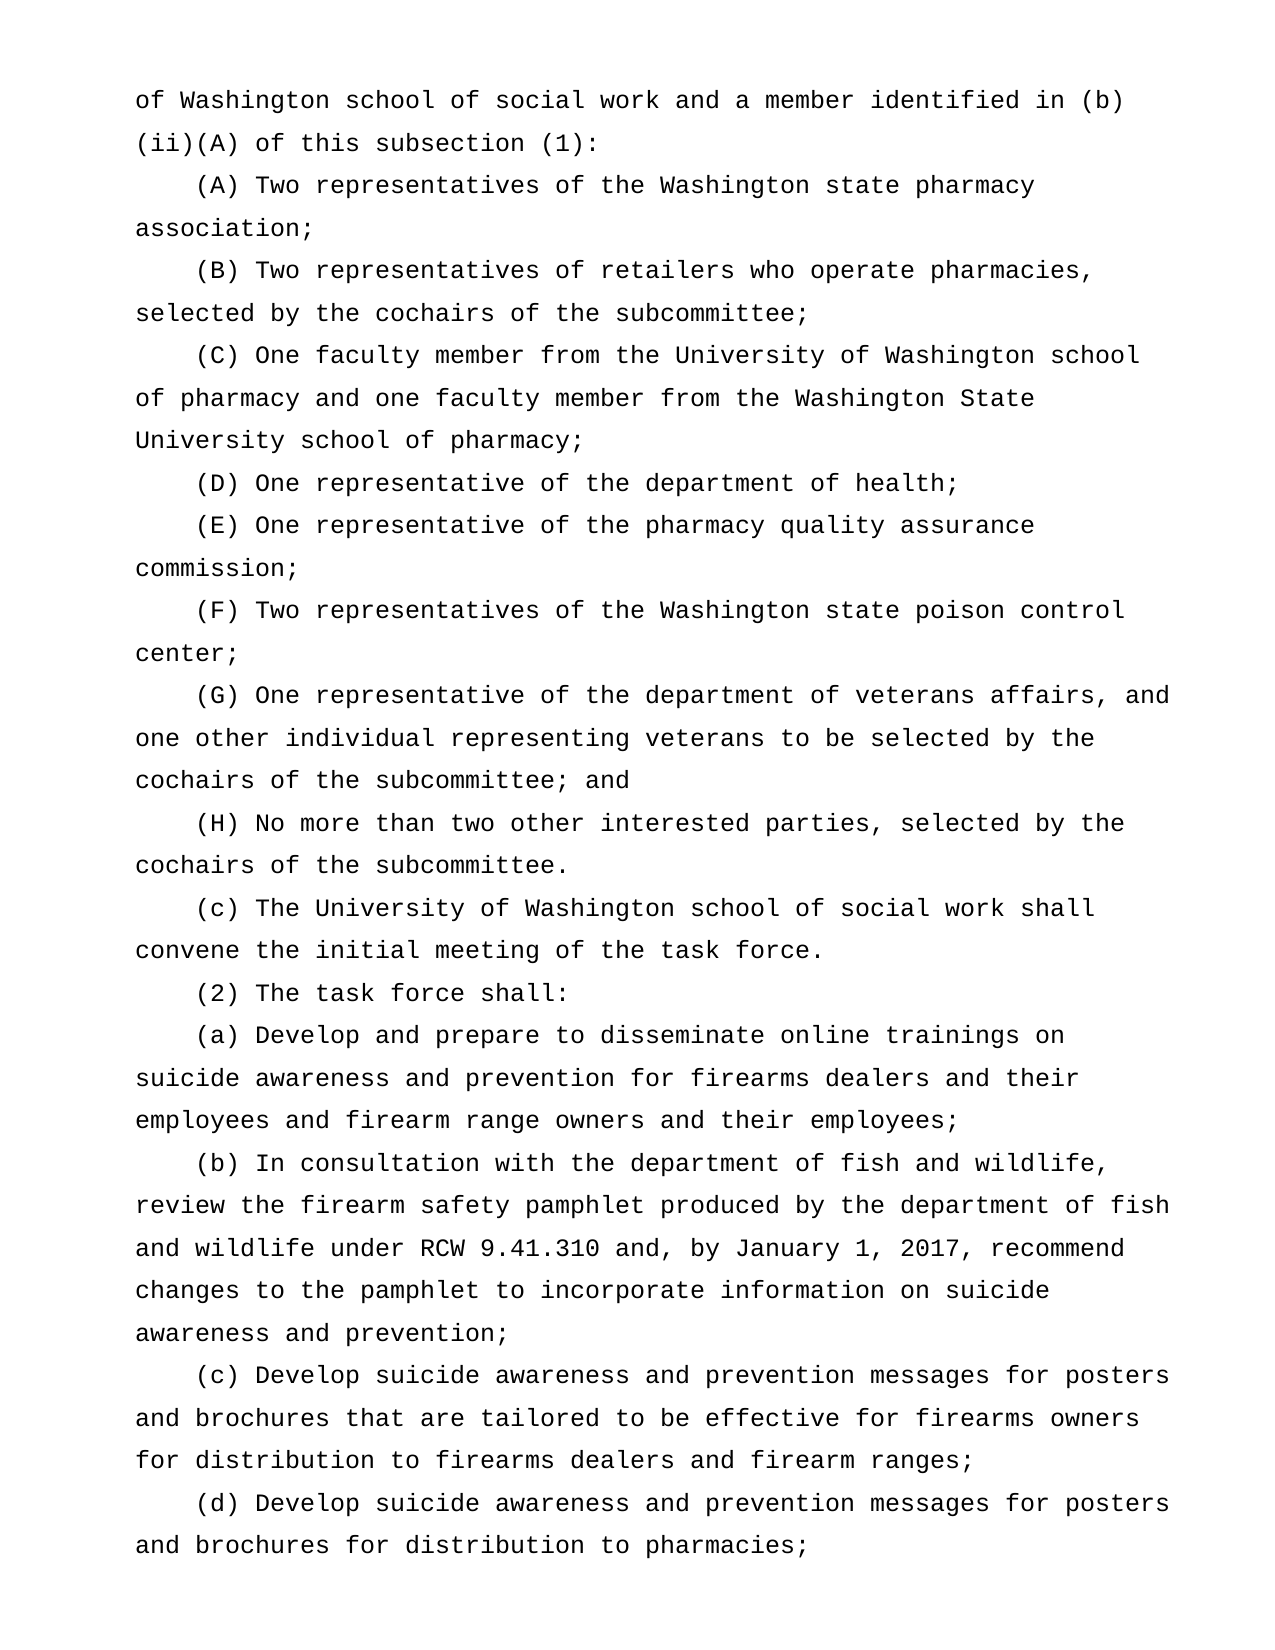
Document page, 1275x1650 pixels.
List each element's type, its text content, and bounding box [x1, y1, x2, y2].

text (B) Two representatives of retailers who operate pharmacies, selected by the cochairs of the subcommittee; [135, 245, 1170, 330]
text (C) One faculty member from the University of Washington school of pharmacy and one faculty member from the Washington State University school of pharmacy; [135, 330, 1170, 457]
text (2) The task force shall: [135, 967, 1170, 1010]
text (G) One representative of the department of veterans affairs, and one other individual representing veterans to be selected by the cochairs of the subcommittee; and [135, 670, 1170, 797]
text (c) Develop suicide awareness and prevention messages for posters and brochures that are tailored to be effective for firearms owners for distribution to firearms dealers and firearm ranges; [135, 1350, 1170, 1477]
text (a) Develop and prepare to disseminate online trainings on suicide awareness and prevention for firearms dealers and their employees and firearm range owners and their employees; [135, 1010, 1170, 1137]
text (A) Two representatives of the Washington state pharmacy association; [135, 160, 1170, 245]
text (b) In consultation with the department of fish and wildlife, review the firearm safety pamphlet produced by the department of fish and wildlife under RCW 9.41.310 and, by January 1, 2017, recommend changes to the pamphlet to incorporate information on suicide awareness and prevention; [135, 1137, 1170, 1350]
text (F) Two representatives of the Washington state poison control center; [135, 585, 1170, 670]
text (H) No more than two other interested parties, selected by the cochairs of the subcommittee. [135, 797, 1170, 882]
text (D) One representative of the department of health; [135, 457, 1170, 500]
text (d) Develop suicide awareness and prevention messages for posters and brochures for distribution to pharmacies; [135, 1477, 1170, 1562]
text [135, 75, 1170, 160]
text (c) The University of Washington school of social work shall convene the initial meeting of the task force. [135, 882, 1170, 967]
text (E) One representative of the pharmacy quality assurance commission; [135, 500, 1170, 585]
